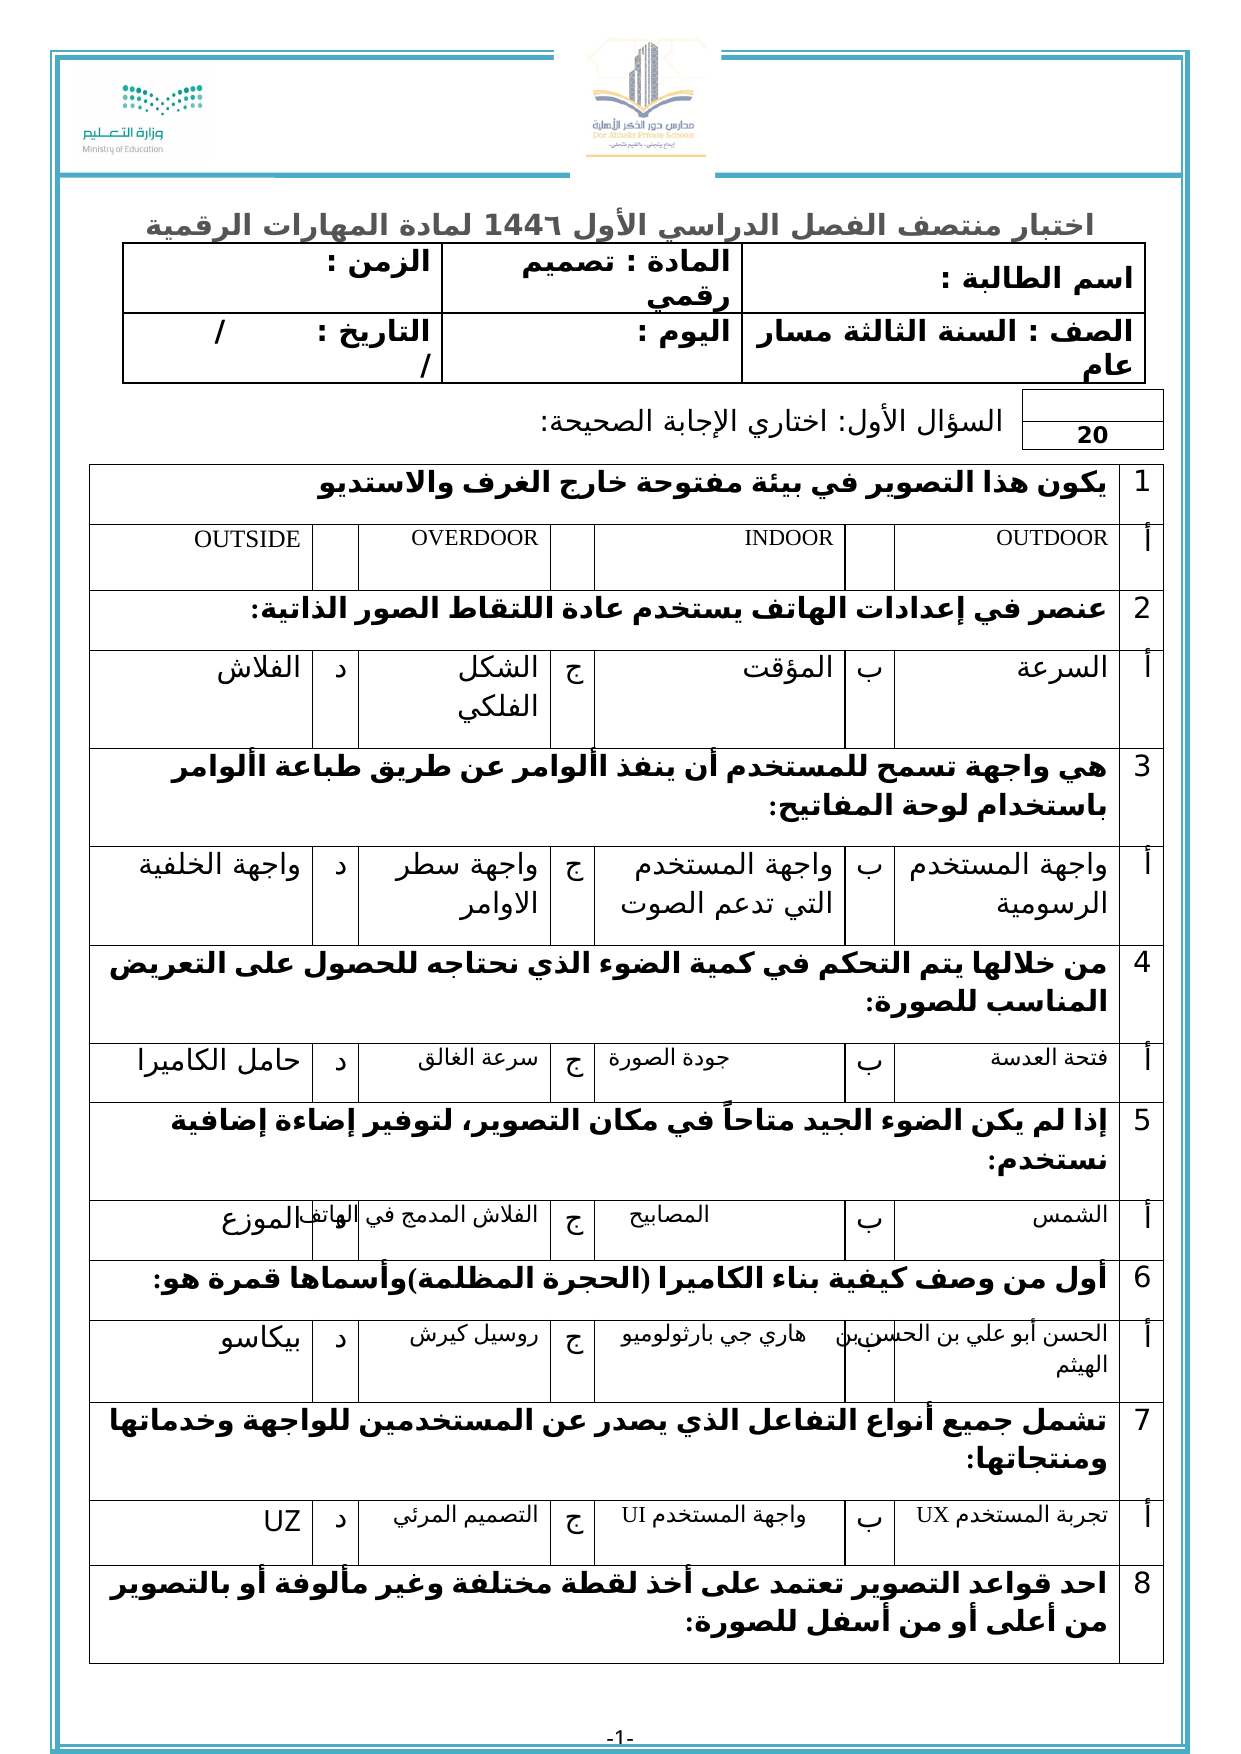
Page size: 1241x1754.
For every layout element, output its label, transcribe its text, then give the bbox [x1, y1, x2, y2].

table_cell تشمل جميع أنواع التفاعل الذي يصدر عن المستخدمين للواجهة وخدماتها ومنتجاتها: [90, 1403, 1119, 1499]
table_cell ج [551, 1044, 594, 1102]
table_cell الشمس [895, 1201, 1119, 1260]
table_cell هاري جي بارثولوميو [595, 1321, 844, 1402]
text اختبار منتصف الفصل الدراسي الأول 144٦ لمادة المهارات الرقمية [89, 208, 1151, 242]
table_cell د [313, 1501, 358, 1565]
table_cell الفلاش المدمج في الهاتف [359, 1201, 550, 1260]
table_cell واجهة الخلفية [90, 847, 312, 945]
table_cell أ [1120, 1044, 1163, 1102]
table_cell 6 [1120, 1261, 1163, 1319]
table_cell أ [1120, 847, 1163, 945]
table_cell 7 [1120, 1403, 1163, 1499]
table_cell أ [1120, 525, 1163, 590]
table_cell حامل الكاميرا [90, 1044, 312, 1102]
table_cell أول من وصف كيفية بناء الكاميرا (الحجرة المظلمة)وأسماها قمرة هو: [90, 1261, 1119, 1319]
table_cell عنصر في إعدادات الهاتف يستخدم عادة اللتقاط الصور الذاتية: [90, 591, 1119, 650]
table_cell من خلالها يتم التحكم في كمية الضوء الذي نحتاجه للحصول على التعريض المناسب للصورة: [90, 946, 1119, 1043]
table_cell INDOOR [595, 525, 844, 590]
table_cell التصميم المرئي [359, 1501, 550, 1565]
table_cell واجهة سطر الاوامر [359, 847, 550, 945]
table_cell أ [1120, 1501, 1163, 1565]
table_cell الشكل الفلكي [359, 651, 550, 748]
table_cell بيكاسو [90, 1321, 312, 1402]
table_cell ب [846, 1044, 894, 1102]
table_cell د [313, 1044, 358, 1102]
table_cell أ [1120, 651, 1163, 748]
table_cell الصف : السنة الثالثة مسار عام [743, 314, 1144, 382]
table_cell ج [551, 651, 594, 748]
table_cell OVERDOOR [359, 525, 550, 590]
picture [74, 67, 212, 162]
table_header يكون هذا التصوير في بيئة مفتوحة خارج الغرف والاستديو [90, 465, 1119, 523]
picture [586, 37, 707, 157]
table_cell إذا لم يكن الضوء الجيد متاحاً في مكان التصوير، لتوفير إضاءة إضافية نستخدم: [90, 1103, 1119, 1200]
table_cell 2 [1120, 591, 1163, 650]
table_cell د [313, 847, 358, 945]
table_cell أ [1120, 1201, 1163, 1260]
table_cell ج [551, 1501, 594, 1565]
table_cell واجهة المستخدم UI [595, 1501, 844, 1565]
table_cell تجربة المستخدم UX [895, 1501, 1119, 1565]
table_cell 3 [1120, 749, 1163, 846]
table_cell د [313, 1321, 358, 1402]
table_cell الحسن أبو علي بن الحسن بن الهيثم [895, 1321, 1119, 1402]
table_cell ب [846, 651, 894, 748]
table_cell الموزع [90, 1201, 312, 1260]
table_cell 8 [1120, 1566, 1163, 1663]
table_header الزمن : [124, 244, 441, 312]
table_cell أ [1120, 1321, 1163, 1402]
table_cell 5 [1120, 1103, 1163, 1200]
table_cell السرعة [895, 651, 1119, 748]
table_cell ب [846, 847, 894, 945]
table_cell احد قواعد التصوير تعتمد على أخذ لقطة مختلفة وغير مألوفة أو بالتصوير من أعلى أو من أسفل للصورة: [90, 1566, 1119, 1663]
table_cell OUTDOOR [895, 525, 1119, 590]
table_cell جودة الصورة [595, 1044, 844, 1102]
table_cell المصابيح [595, 1201, 844, 1260]
table_cell الفلاش [90, 651, 312, 748]
table_cell د [313, 1201, 358, 1260]
table_cell [846, 525, 894, 590]
table_cell واجهة المستخدم الرسومية [895, 847, 1119, 945]
table_cell د [313, 651, 358, 748]
table_cell 4 [1120, 946, 1163, 1043]
table_cell روسيل كيرش [359, 1321, 550, 1402]
table_cell [313, 525, 358, 590]
table_cell [551, 525, 594, 590]
table_header 1 [1120, 465, 1163, 523]
table_header اسم الطالبة : [743, 244, 1144, 312]
table_header المادة : تصميم رقمي [443, 244, 741, 312]
table_cell التاريخ : / / [124, 314, 441, 382]
table_cell المؤقت [595, 651, 844, 748]
table_cell سرعة الغالق [359, 1044, 550, 1102]
table_cell هي واجهة تسمح للمستخدم أن ينفذ األوامر عن طريق طباعة األوامر باستخدام لوحة المفاتيح: [90, 749, 1119, 846]
table_cell OUTSIDE [90, 525, 312, 590]
table_cell فتحة العدسة [895, 1044, 1119, 1102]
table_cell اليوم : [443, 314, 741, 382]
table_header [1023, 390, 1163, 421]
table_cell UZ [90, 1501, 312, 1565]
table_cell ب [846, 1201, 894, 1260]
table_cell واجهة المستخدم التي تدعم الصوت [595, 847, 844, 945]
table_cell ج [551, 1201, 594, 1260]
table_cell ب [846, 1501, 894, 1565]
table_cell ب [846, 1321, 894, 1402]
table_cell 20 [1023, 422, 1163, 449]
text السؤال الأول: اختاري الإجابة الصحيحة: [89, 404, 1022, 438]
table_cell ج [551, 1321, 594, 1402]
table_cell ج [551, 847, 594, 945]
